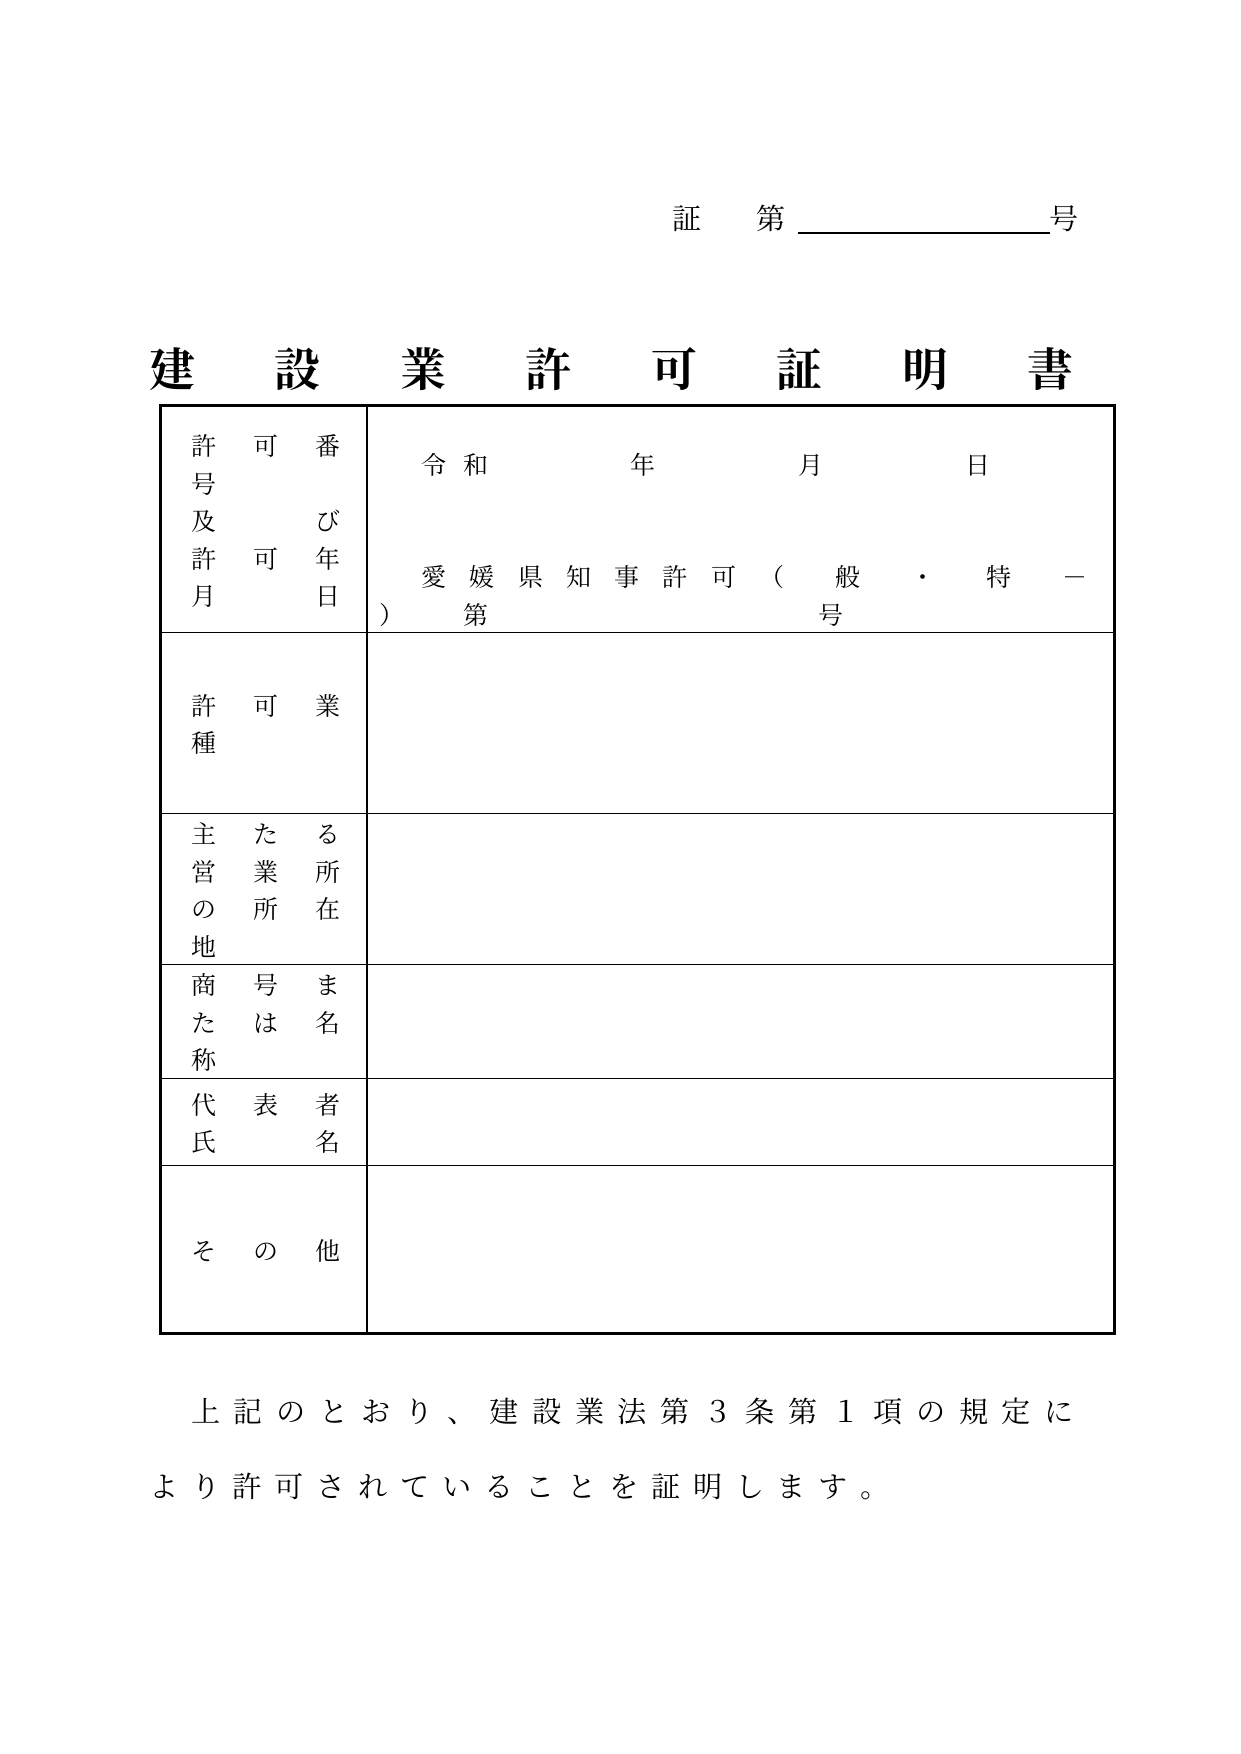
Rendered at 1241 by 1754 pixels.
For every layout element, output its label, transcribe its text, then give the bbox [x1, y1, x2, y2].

table_cell [368, 814, 1113, 964]
table_cell [368, 965, 1113, 1078]
table_cell 商号または名称 [162, 965, 366, 1078]
table_cell [368, 1079, 1113, 1165]
table_cell [368, 1166, 1113, 1332]
text 上記のとおり、建設業法第３条第１項の規定により許可されていることを証明します。 [149, 1373, 1087, 1523]
text 建 設 業 許 可 証 明 書 [149, 329, 1091, 404]
table_cell 許可業種 [162, 633, 366, 813]
table_cell 代表者氏名 [162, 1079, 366, 1165]
table_cell [368, 633, 1113, 813]
text 証 第 号 [149, 179, 1091, 254]
table_cell その他 [162, 1166, 366, 1332]
table_header 許可番号 及び 許可年月日 [162, 407, 366, 632]
table_header 令和 年 月 日 愛媛県知事許可（ 般 ・ 特 － ） 第 号 [368, 407, 1113, 632]
table_cell 主たる営業所の所在地 [162, 814, 366, 964]
